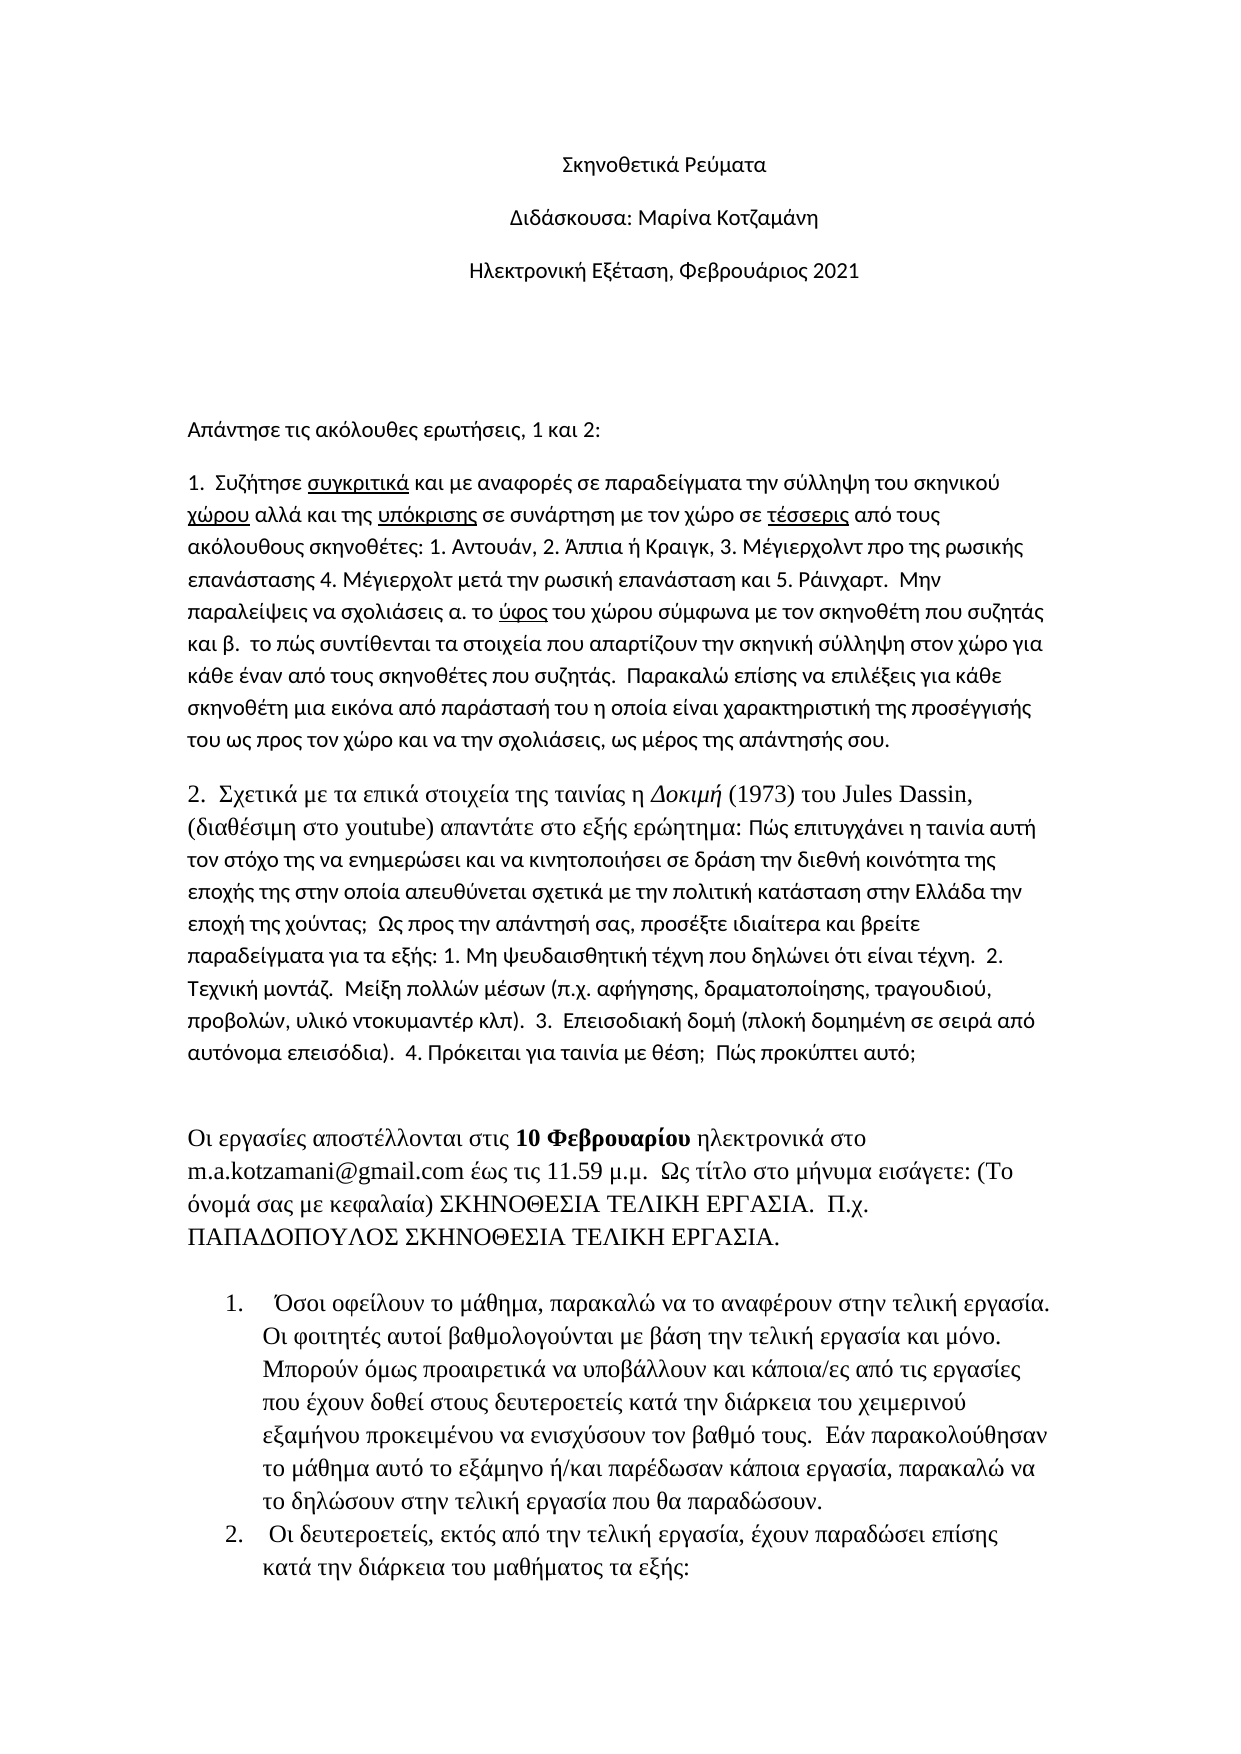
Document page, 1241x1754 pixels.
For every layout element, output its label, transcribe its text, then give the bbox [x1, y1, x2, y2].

list Όσοι οφείλουν το μάθημα, παρακαλώ να το αναφέρουν στην τελική εργασία. Οι φοιτητές αυτοί βαθμολογούνται με βάση την τελική εργασία και μόνο. Μπορούν όμως προαιρετικά να υποβάλλουν και κάποια/ες από τις εργασίες που έχουν δοθεί στους δευτεροετείς κατά την διάρκεια του χειμερινού εξαμήνου προκειμένου να ενισχύσουν τον βαθμό τους. Εάν παρακολούθησαν το μάθημα αυτό το εξάμηνο ή/και παρέδωσαν κάποια εργασία, παρακαλώ να το δηλώσουν στην τελική εργασία που θα παραδώσουν. [225, 1288, 1053, 1515]
text Σκηνοθετικά Ρεύματα [247, 150, 1053, 178]
list Οι δευτεροετείς, εκτός από την τελική εργασία, έχουν παραδώσει επίσης κατά την διάρκεια του μαθήματος τα εξής: [225, 1519, 1053, 1581]
text 2. Σχετικά με τα επικά στοιχεία της ταινίας η Δοκιμή (1973) του Jules Dassin, (διαθέσιμη στο youtube) απαντάτε στο εξής ερώητημα: Πώς επιτυγχάνει η ταινία αυτή τον στόχο της να ενημερώσει και να κινητοποιήσει σε δράση την διεθνή κοινότητα της εποχής της στην οποία απευθύνεται σχετικά με την πολιτική κατάσταση στην Ελλάδα την εποχή της χούντας; Ως προς την απάντησή σας, προσέξτε ιδιαίτερα και βρείτε παραδείγματα για τα εξής: 1. Μη ψευδαισθητική τέχνη που δηλώνει ότι είναι τέχνη. 2. Τεχνική μοντάζ. Μείξη πολλών μέσων (π.χ. αφήγησης, δραματοποίησης, τραγουδιού, προβολών, υλικό ντοκυμαντέρ κλπ). 3. Επεισοδιακή δομή (πλοκή δομημένη σε σειρά από αυτόνομα επεισόδια). 4. Πρόκειται για ταινία με θέση; Πώς προκύπτει αυτό; [187, 779, 1053, 1066]
text Απάντησε τις ακόλουθες ερωτήσεις, 1 και 2: [187, 415, 1053, 443]
text Ηλεκτρονική Εξέταση, Φεβρουάριος 2021 [247, 256, 1053, 284]
text Διδάσκουσα: Μαρίνα Κοτζαμάνη [247, 203, 1053, 231]
text 1. Συζήτησε συγκριτικά και με αναφορές σε παραδείγματα την σύλληψη του σκηνικού χώρου αλλά και της υπόκρισης σε συνάρτηση με τον χώρο σε τέσσερις από τους ακόλουθους σκηνοθέτες: 1. Αντουάν, 2. Άππια ή Κραιγκ, 3. Μέγιερχολντ προ της ρωσικής επανάστασης 4. Μέγιερχολτ μετά την ρωσική επανάσταση και 5. Ράινχαρτ. Μην παραλείψεις να σχολιάσεις α. το ύφος του χώρου σύμφωνα με τον σκηνοθέτη που συζητάς και β. το πώς συντίθενται τα στοιχεία που απαρτίζουν την σκηνική σύλληψη στον χώρο για κάθε έναν από τους σκηνοθέτες που συζητάς. Παρακαλώ επίσης να επιλέξεις για κάθε σκηνοθέτη μια εικόνα από παράστασή του η οποία είναι χαρακτηριστική της προσέγγισής του ως προς τον χώρο και να την σχολιάσεις, ως μέρος της απάντησής σου. [187, 468, 1053, 754]
text Οι εργασίες αποστέλλονται στις 10 Φεβρουαρίου ηλεκτρονικά στο m.a.kotzamani@gmail.com έως τις 11.59 μ.μ. Ως τίτλο στο μήνυμα εισάγετε: (Το όνομά σας με κεφαλαία) ΣΚΗΝΟΘΕΣΙΑ ΤΕΛΙΚΗ ΕΡΓΑΣΙΑ. Π.χ. ΠΑΠΑΔΟΠΟΥΛΟΣ ΣΚΗΝΟΘΕΣΙΑ ΤΕΛΙΚΗ ΕΡΓΑΣΙΑ. [187, 1123, 1053, 1251]
